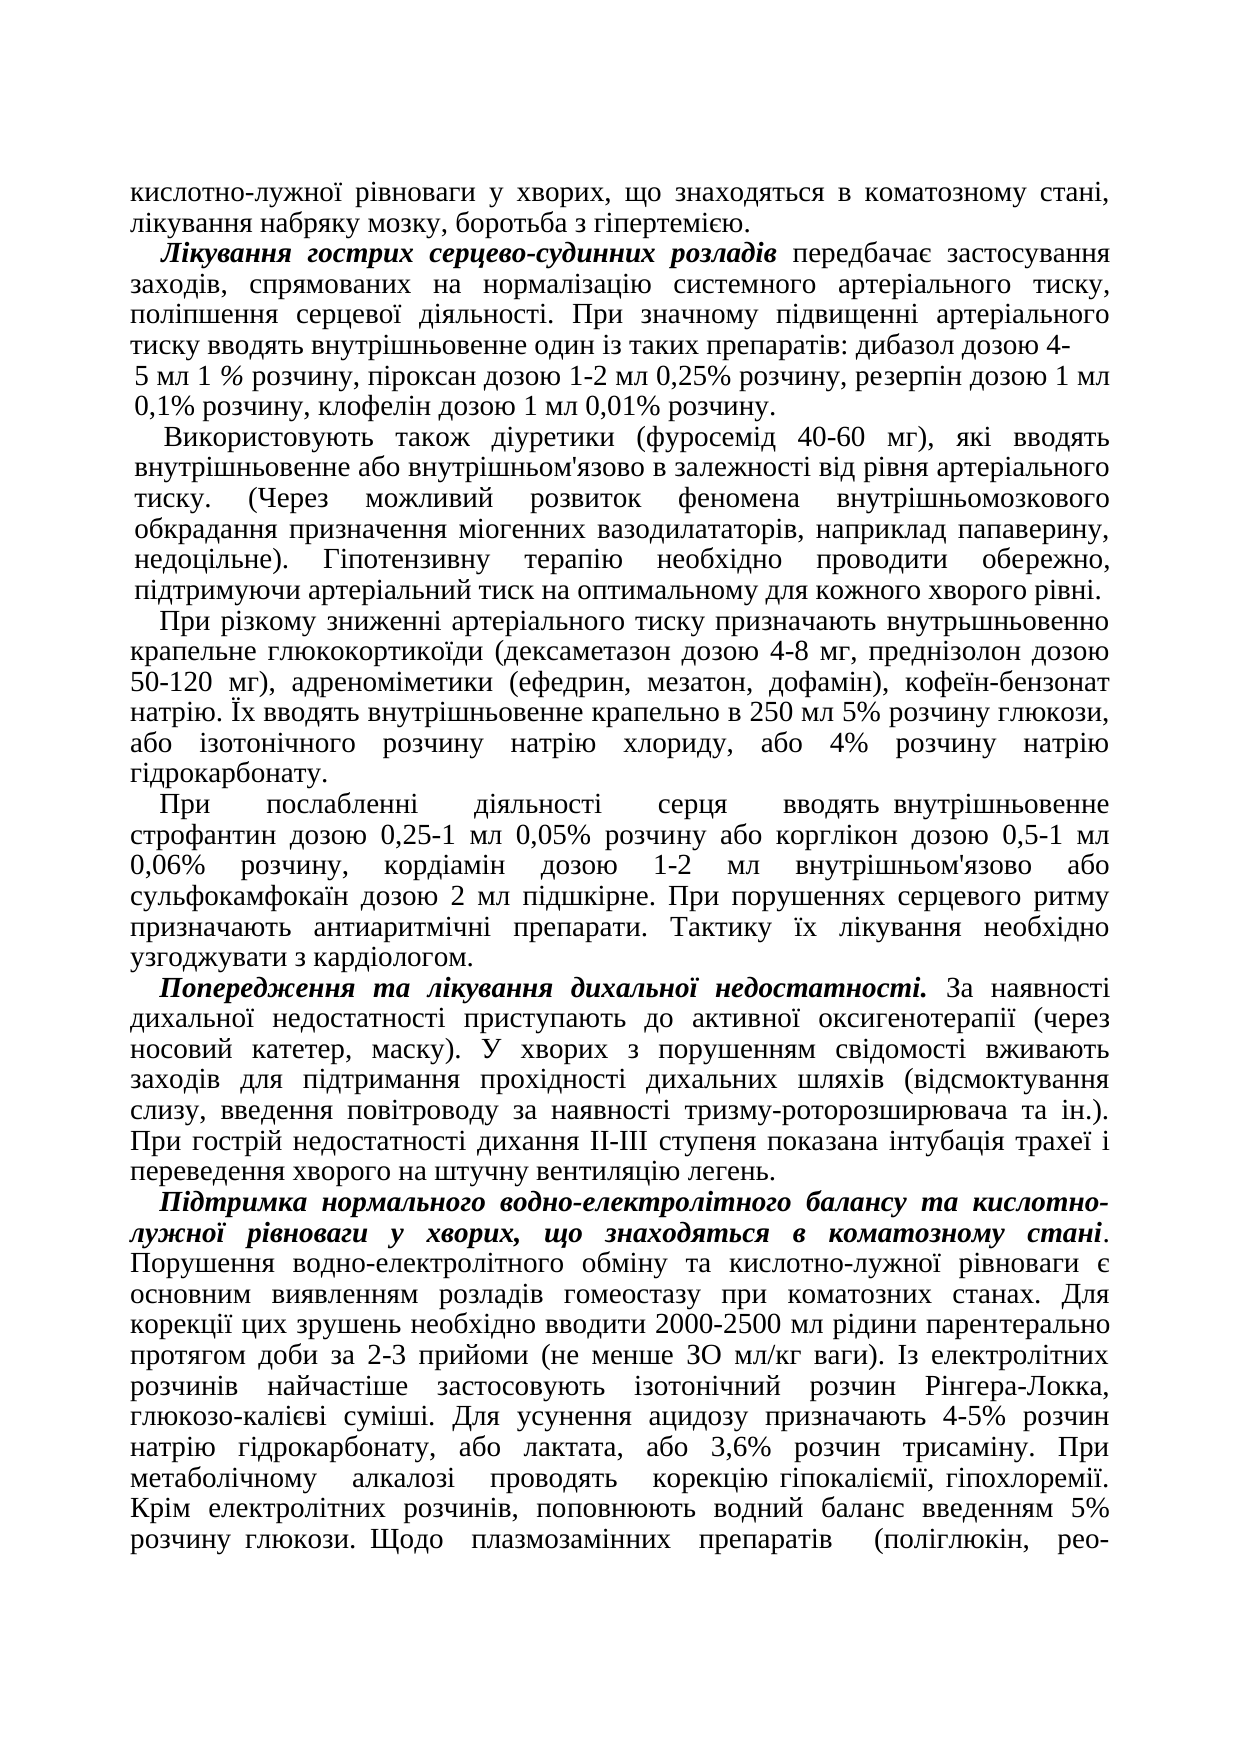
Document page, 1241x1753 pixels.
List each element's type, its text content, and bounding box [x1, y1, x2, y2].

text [130, 177, 1110, 238]
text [130, 1187, 1110, 1554]
text Попередження та лікування дихальної недостатності. За наявності дихальної недостатності приступають до активної оксигенотерапії (через носовий катетер, маску). У хворих з порушенням свідомості вживають заходів для підтримання прохідності дихальних шляхів (відсмоктування слизу, введення повітроводу за наявності тризму-роторозширювача та ін.). При гострій недостатності дихання ІІ-ІІІ ступеня показана інтубація трахеї і переведення хворого на штучну вентиляцію легень. [130, 973, 1110, 1187]
text Використовують також діуретики (фуросемід 40-60 мг), які вводять внутрішньовенне або внутрішньом'язово в залежності від рівня артеріального тиску. (Через можливий розвиток феномена внутрішньомозкового обкрадання призначення міогенних вазодилататорів, наприклад папаверину, недоцільне). Гіпотензивну терапію необхідно проводити обережно, підтримуючи артеріальний тиск на оптимальному для кожного хворого рівні. [134, 422, 1110, 606]
text Лікування гострих серцево-судинних розладів передбачає застосування заходів, спрямованих на нормалізацію системного артеріального тиску, поліпшення серцевої діяльності. При значному підвищенні артеріального тиску вводять внутрішньовенне один із таких препаратів: дибазол дозою 4- [130, 238, 1110, 361]
text При послабленні діяльності серця вводять внутрішньовенне строфантин дозою 0,25-1 мл 0,05% розчину або корглікон дозою 0,5-1 мл 0,06% розчину, кордіамін дозою 1-2 мл внутрішньом'язово або сульфокамфокаїн дозою 2 мл підшкірне. При порушеннях серцевого ритму призначають антиаритмічні препарати. Тактику їх лікування необхідно узгоджувати з кардіологом. [130, 789, 1110, 973]
text 5 мл 1 % розчину, піроксан дозою 1-2 мл 0,25% розчину, резерпін дозою 1 мл 0,1% розчину, клофелін дозою 1 мл 0,01% розчину. [134, 361, 1110, 422]
text При різкому зниженні артеріального тиску призначають внутрьшньовенно крапельне глюкокортикоїди (дексаметазон дозою 4-8 мг, преднізолон дозою 50-120 мг), адреноміметики (ефедрин, мезатон, дофамін), кофеїн-бензонат натрію. Їх вводять внутрішньовенне крапельно в 250 мл 5% розчину глюкози, або ізотонічного розчину натрію хлориду, або 4% розчину натрію гідрокарбонату. [130, 606, 1110, 789]
